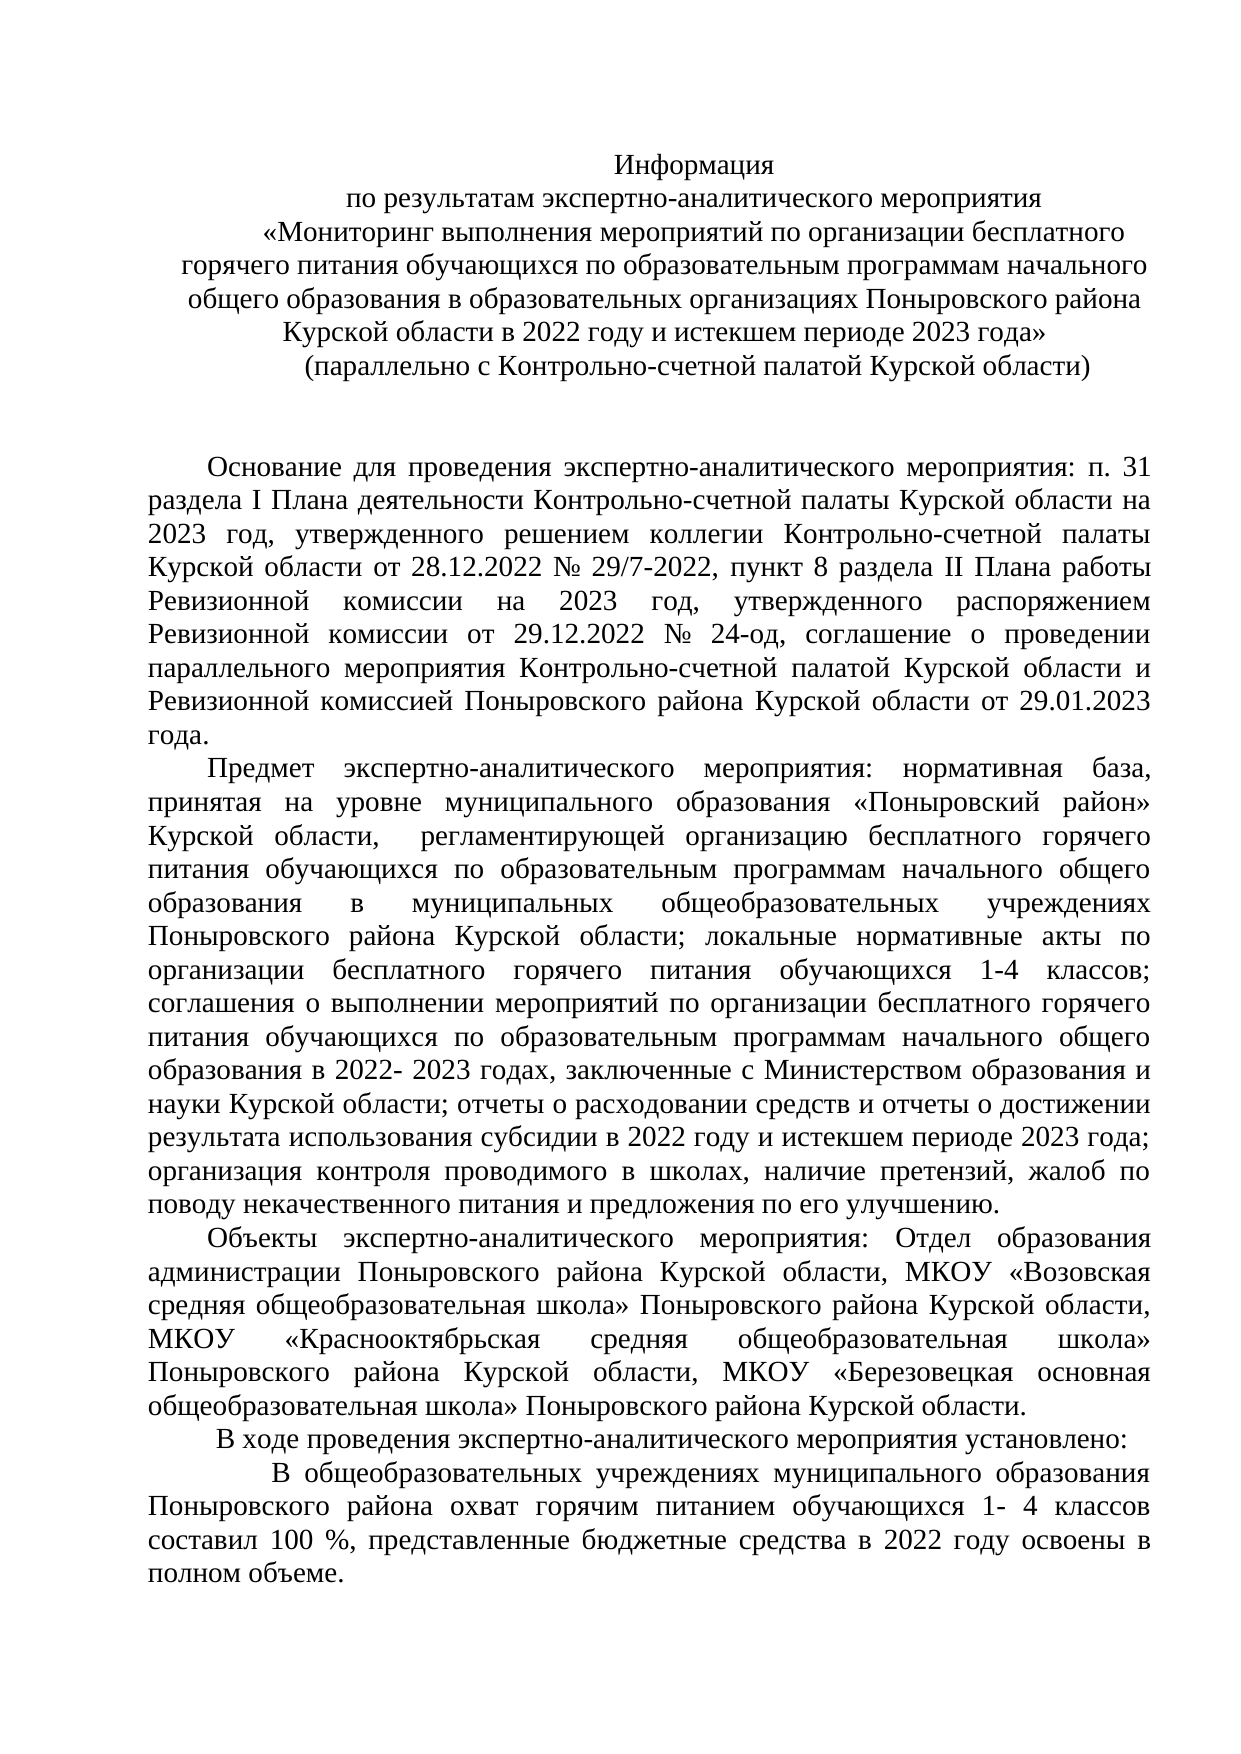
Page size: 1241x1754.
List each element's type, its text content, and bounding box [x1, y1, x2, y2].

title по результатам экспертно-аналитического мероприятия [177, 180, 1152, 214]
title Основание для проведения экспертно-аналитического мероприятия: п. 31 раздела I Плана деятельности Контрольно-счетной палаты Курской области на 2023 год, утвержденного решением коллегии Контрольно-счетной палаты Курской области от 28.12.2022 № 29/7-2022, пункт 8 раздела II Плана работы Ревизионной комиссии на 2023 год, утвержденного распоряжением Ревизионной комиссии от 29.12.2022 № 24-од, соглашение о проведении параллельного мероприятия Контрольно-счетной палатой Курской области и Ревизионной комиссией Поныровского района Курской области от 29.01.2023 года. [148, 449, 1152, 751]
title Информация [148, 147, 1152, 180]
text В ходе проведения экспертно-аналитического мероприятия установлено: [177, 1421, 1152, 1455]
title (параллельно с Контрольно-счетной палатой Курской области) [177, 348, 1152, 382]
text Объекты экспертно-аналитического мероприятия: Отдел образования администрации Поныровского района Курской области, МКОУ «Возовская средняя общеобразовательная школа» Поныровского района Курской области, МКОУ «Краснооктябрьская средняя общеобразовательная школа» Поныровского района Курской области, МКОУ «Березовецкая основная общеобразовательная школа» Поныровского района Курской области. [148, 1220, 1152, 1421]
title «Мониторинг выполнения мероприятий по организации бесплатного горячего питания обучающихся по образовательным программам начального общего образования в образовательных организациях Поныровского района Курской области в 2022 году и истекшем периоде 2023 года» [177, 214, 1152, 348]
text В общеобразовательных учреждениях муниципального образования Поныровского района охват горячим питанием обучающихся 1- 4 классов составил 100 %, представленные бюджетные средства в 2022 году освоены в полном объеме. [148, 1455, 1152, 1589]
text Предмет экспертно-аналитического мероприятия: нормативная база, принятая на уровне муниципального образования «Поныровский район» Курской области, регламентирующей организацию бесплатного горячего питания обучающихся по образовательным программам начального общего образования в муниципальных общеобразовательных учреждениях Поныровского района Курской области; локальные нормативные акты по организации бесплатного горячего питания обучающихся 1-4 классов; соглашения о выполнении мероприятий по организации бесплатного горячего питания обучающихся по образовательным программам начального общего образования в 2022- 2023 годах, заключенные с Министерством образования и науки Курской области; отчеты о расходовании средств и отчеты о достижении результата использования субсидии в 2022 году и истекшем периоде 2023 года; организация контроля проводимого в школах, наличие претензий, жалоб по поводу некачественного питания и предложения по его улучшению. [148, 751, 1152, 1220]
